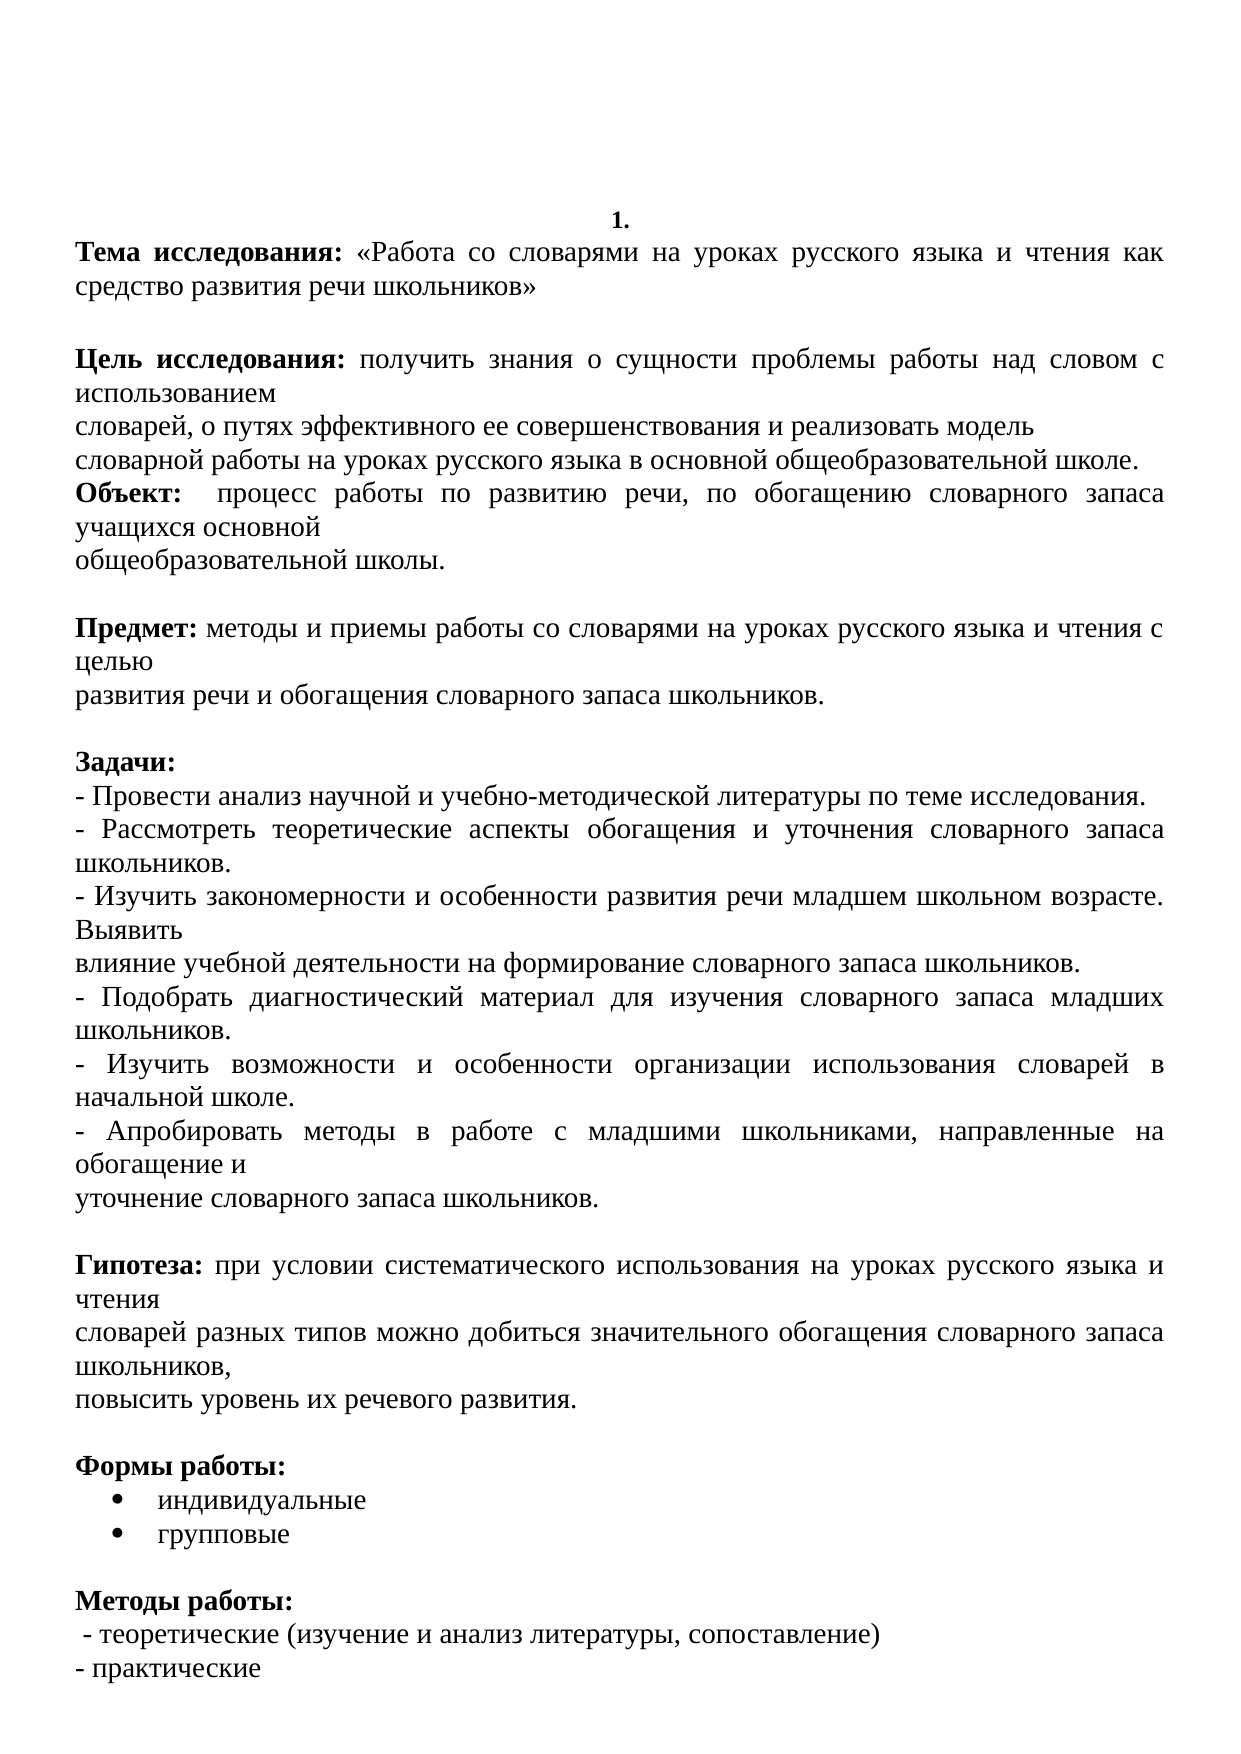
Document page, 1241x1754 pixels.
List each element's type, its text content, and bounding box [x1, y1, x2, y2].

text словарей разных типов можно добиться значительного обогащения словарного запаса школьников, [75, 1314, 1165, 1381]
text словарей, о путях эффективного ее совершенствования и реализовать модель [75, 408, 1165, 442]
text Формы работы: [75, 1448, 1165, 1482]
text - теоретические (изучение и анализ литературы, сопоставление) [75, 1616, 1165, 1650]
text общеобразовательной школы. [75, 542, 1165, 576]
text - Апробировать методы в работе с младшими школьниками, направленные на обогащение и [75, 1113, 1165, 1180]
text Предмет: методы и приемы работы со словарями на уроках русского языка и чтения с целью [75, 610, 1165, 677]
text влияние учебной деятельности на формирование словарного запаса школьников. [75, 945, 1165, 979]
text повысить уровень их речевого развития. [75, 1381, 1165, 1415]
text развития речи и обогащения словарного запаса школьников. [75, 677, 1165, 711]
text Объект: процесс работы по развитию речи, по обогащению словарного запаса учащихся основной [75, 475, 1165, 542]
list индивидуальные [112, 1482, 1165, 1516]
text Цель исследования: получить знания о сущности проблемы работы над словом с использованием [75, 341, 1165, 408]
text - Изучить закономерности и особенности развития речи младшем школьном возрасте. Выявить [75, 878, 1165, 945]
text - Рассмотреть теоретические аспекты обогащения и уточнения словарного запаса школьников. [75, 811, 1165, 878]
text - Подобрать диагностический материал для изучения словарного запаса младших школьников. [75, 979, 1165, 1046]
text Методы работы: [75, 1583, 1165, 1616]
text уточнение словарного запаса школьников. [75, 1180, 1165, 1214]
text - Изучить возможности и особенности организации использования словарей в начальной школе. [75, 1046, 1165, 1113]
text - практические [75, 1650, 1165, 1683]
text Задачи: [75, 744, 1165, 778]
text - Провести анализ научной и учебно-методической литературы по теме исследования. [75, 778, 1165, 811]
text словарной работы на уроках русского языка в основной общеобразовательной школе. [75, 442, 1165, 475]
text Тема исследования: «Работа со словарями на уроках русского языка и чтения как средство развития речи школьников» [75, 234, 1165, 301]
list групповые [112, 1516, 1165, 1549]
text Гипотеза: при условии систематического использования на уроках русского языка и чтения [75, 1247, 1165, 1314]
text 1. [75, 206, 1165, 234]
